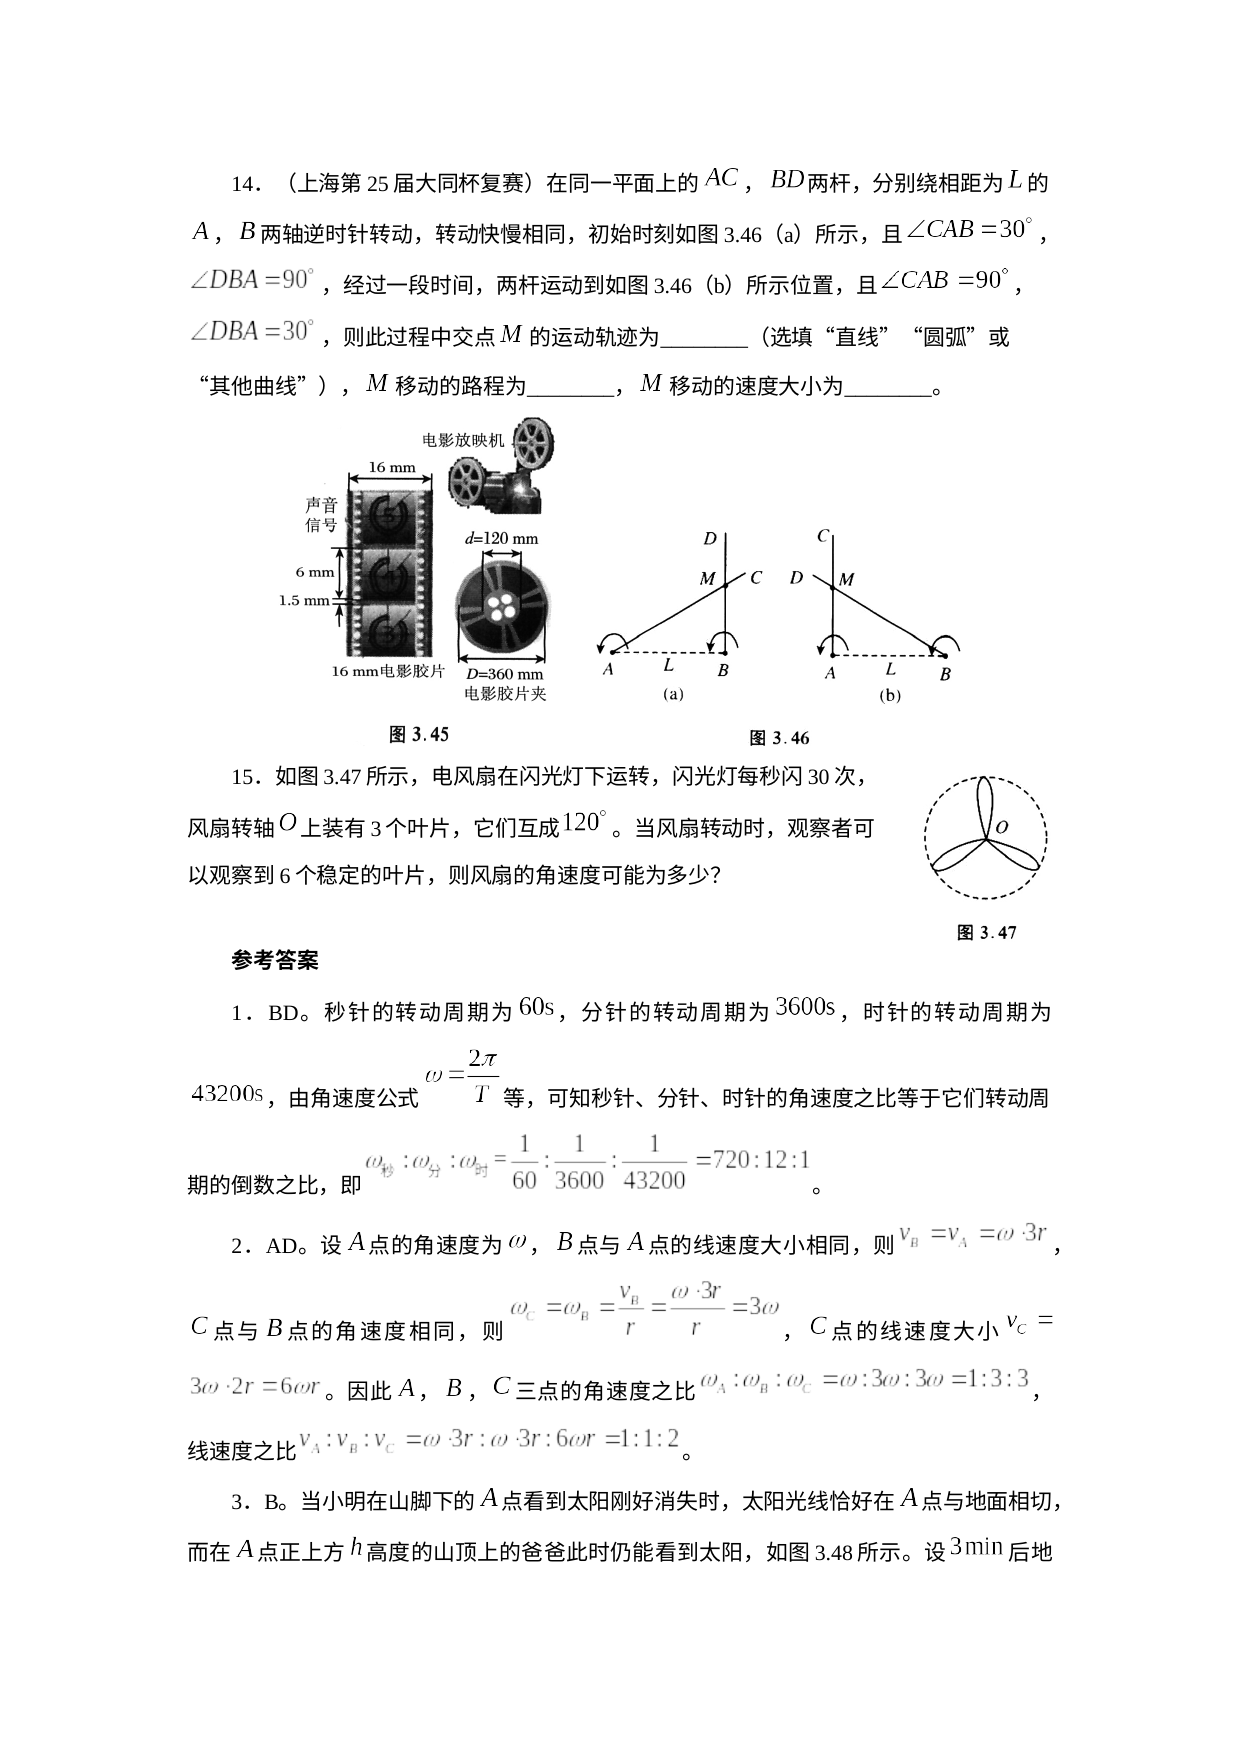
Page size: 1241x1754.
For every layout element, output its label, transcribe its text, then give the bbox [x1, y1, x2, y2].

picture [277, 416, 559, 747]
picture [919, 768, 1053, 945]
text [187, 1482, 1053, 1567]
text 2．AD。设点的角速度为，点与点的线速度大小相同，则，点与点的角速度相同，则，点的线速度大小。因此，，三点的角速度之比，线速度之比。 [187, 1215, 1053, 1466]
text 15．如图3.47所示，电风扇在闪光灯下运转，闪光灯每秒闪30次，风扇转轴上装有3个叶片，它们互成。当风扇转动时，观察者可以观察到6个稳定的叶片，则风扇的角速度可能为多少？ [187, 759, 1053, 890]
text 参考答案 [187, 943, 1053, 975]
text 1．BD。秒针的转动周期为，分针的转动周期为，时针的转动周期为，由角速度公式等，可知秒针、分针、时针的角速度之比等于它们转动周期的倒数之比，即。 [187, 991, 1053, 1199]
picture [591, 525, 963, 747]
text 14．（上海第25届大同杯复赛）在同一平面上的，两杆，分别绕相距为的，两轴逆时针转动，转动快慢相同，初始时刻如图3.46（a）所示，且，，经过一段时间，两杆运动到如图3.46（b）所示位置，且，，则此过程中交点的运动轨迹为________（选填“直线”“圆弧”或“其他曲线”），移动的路程为________，移动的速度大小为________。 [187, 162, 1053, 401]
